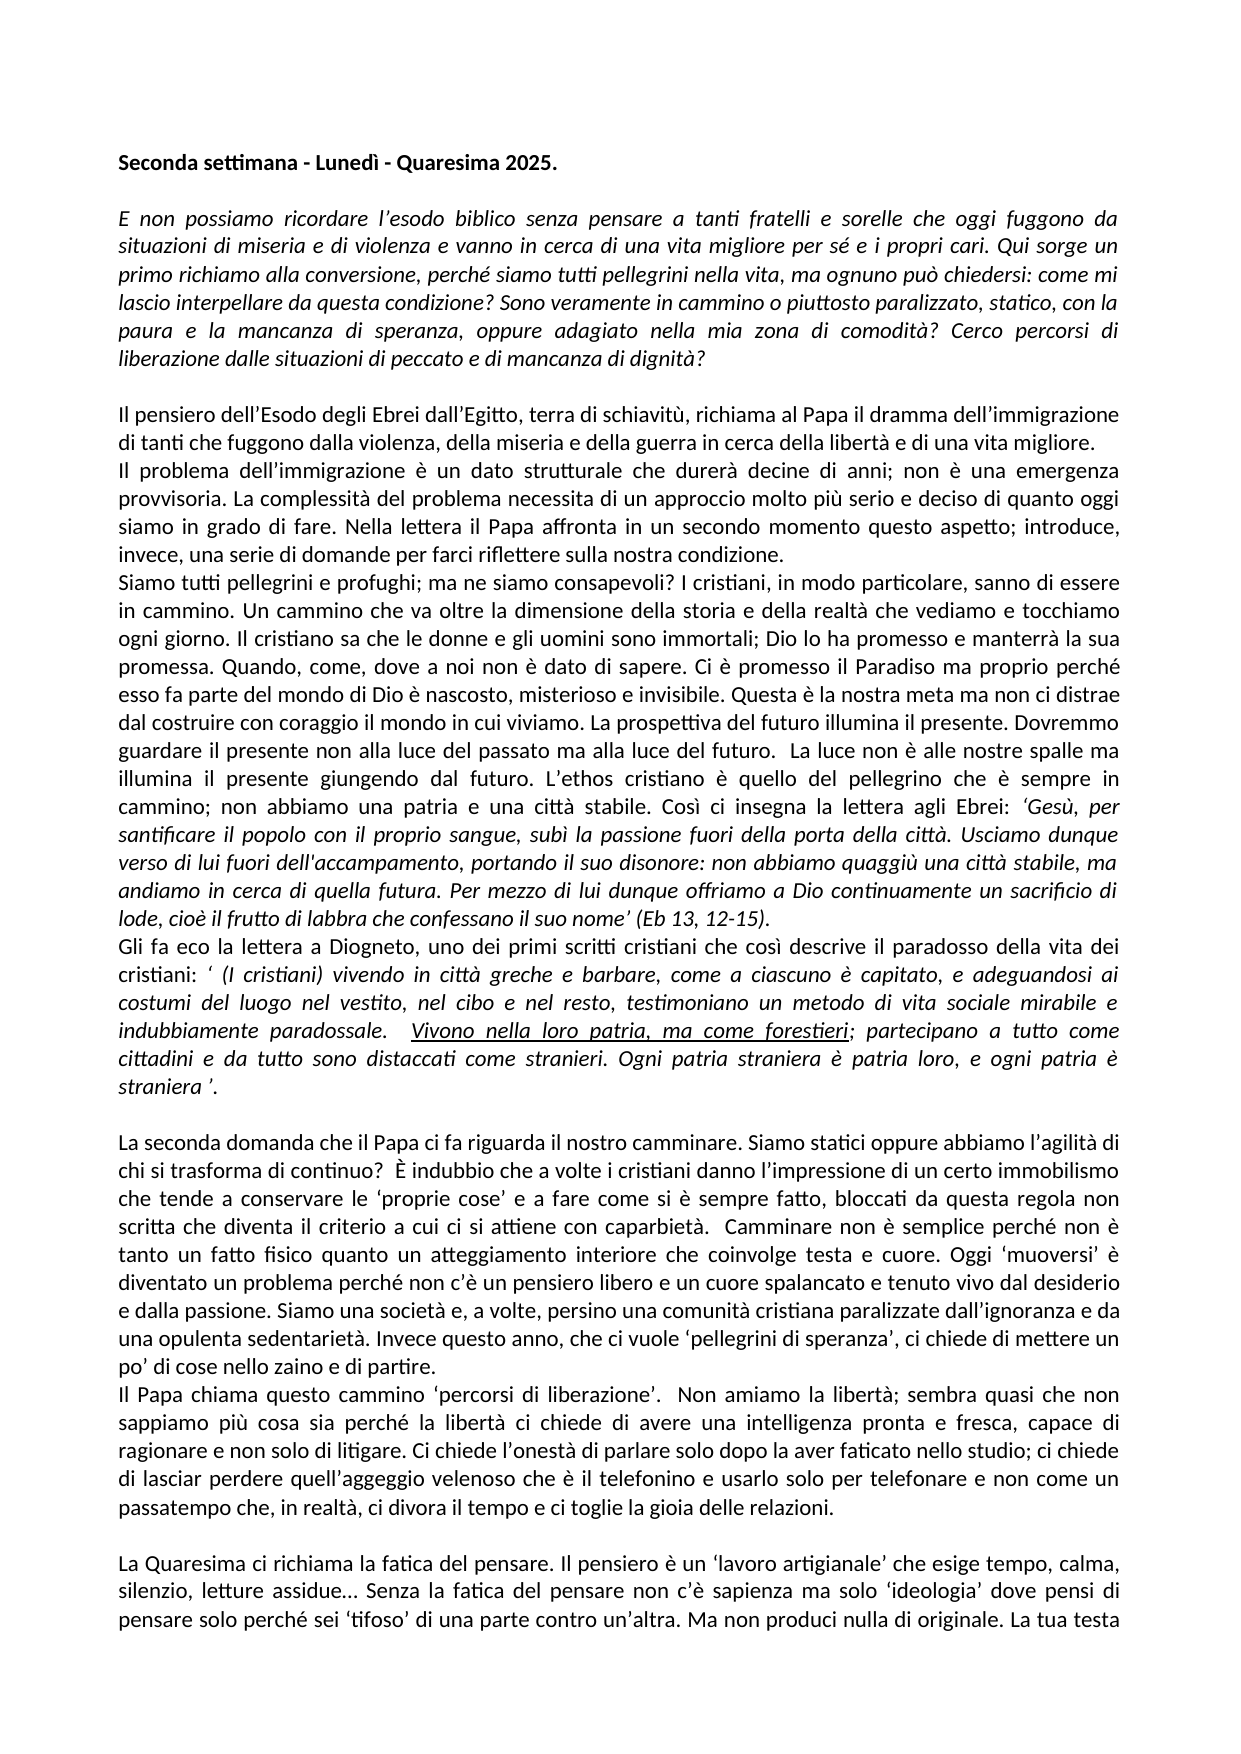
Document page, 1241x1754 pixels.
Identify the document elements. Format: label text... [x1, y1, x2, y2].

text Il pensiero dell’Esodo degli Ebrei dall’Egitto, terra di schiavitù, richiama al Papa il dramma dell’immigrazione di tanti che fuggono dalla violenza, della miseria e della guerra in cerca della libertà e di una vita migliore. [118, 400, 1122, 456]
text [118, 1549, 1122, 1633]
text Il Papa chiama questo cammino ‘percorsi di liberazione’. Non amiamo la libertà; sembra quasi che non sappiamo più cosa sia perché la libertà ci chiede di avere una intelligenza pronta e fresca, capace di ragionare e non solo di litigare. Ci chiede l’onestà di parlare solo dopo la aver faticato nello studio; ci chiede di lasciar perdere quell’aggeggio velenoso che è il telefonino e usarlo solo per telefonare e non come un passatempo che, in realtà, ci divora il tempo e ci toglie la gioia delle relazioni. [118, 1381, 1122, 1521]
text E non possiamo ricordare l’esodo biblico senza pensare a tanti fratelli e sorelle che oggi fuggono da situazioni di miseria e di violenza e vanno in cerca di una vita migliore per sé e i propri cari. Qui sorge un primo richiamo alla conversione, perché siamo tutti pellegrini nella vita, ma ognuno può chiedersi: come mi lascio interpellare da questa condizione? Sono veramente in cammino o piuttosto paralizzato, statico, con la paura e la mancanza di speranza, oppure adagiato nella mia zona di comodità? Cerco percorsi di liberazione dalle situazioni di peccato e di mancanza di dignità? [118, 204, 1122, 372]
text La seconda domanda che il Papa ci fa riguarda il nostro camminare. Siamo statici oppure abbiamo l’agilità di chi si trasforma di continuo? È indubbio che a volte i cristiani danno l’impressione di un certo immobilismo che tende a conservare le ‘proprie cose’ e a fare come si è sempre fatto, bloccati da questa regola non scritta che diventa il criterio a cui ci si attiene con caparbietà. Camminare non è semplice perché non è tanto un fatto fisico quanto un atteggiamento interiore che coinvolge testa e cuore. Oggi ‘muoversi’ è diventato un problema perché non c’è un pensiero libero e un cuore spalancato e tenuto vivo dal desiderio e dalla passione. Siamo una società e, a volte, persino una comunità cristiana paralizzate dall’ignoranza e da una opulenta sedentarietà. Invece questo anno, che ci vuole ‘pellegrini di speranza’, ci chiede di mettere un po’ di cose nello zaino e di partire. [118, 1128, 1122, 1381]
text Gli fa eco la lettera a Diogneto, uno dei primi scritti cristiani che così descrive il paradosso della vita dei cristiani: ‘ (I cristiani) vivendo in città greche e barbare, come a ciascuno è capitato, e adeguandosi ai costumi del luogo nel vestito, nel cibo e nel resto, testimoniano un metodo di vita sociale mirabile e indubbiamente paradossale. Vivono nella loro patria, ma come forestieri; partecipano a tutto come cittadini e da tutto sono distaccati come stranieri. Ogni patria straniera è patria loro, e ogni patria è straniera ’. [118, 932, 1122, 1100]
text Seconda settimana - Lunedì - Quaresima 2025. [118, 148, 1122, 176]
text Siamo tutti pellegrini e profughi; ma ne siamo consapevoli? I cristiani, in modo particolare, sanno di essere in cammino. Un cammino che va oltre la dimensione della storia e della realtà che vediamo e tocchiamo ogni giorno. Il cristiano sa che le donne e gli uomini sono immortali; Dio lo ha promesso e manterrà la sua promessa. Quando, come, dove a noi non è dato di sapere. Ci è promesso il Paradiso ma proprio perché esso fa parte del mondo di Dio è nascosto, misterioso e invisibile. Questa è la nostra meta ma non ci distrae dal costruire con coraggio il mondo in cui viviamo. La prospettiva del futuro illumina il presente. Dovremmo guardare il presente non alla luce del passato ma alla luce del futuro. La luce non è alle nostre spalle ma illumina il presente giungendo dal futuro. L’ethos cristiano è quello del pellegrino che è sempre in cammino; non abbiamo una patria e una città stabile. Così ci insegna la lettera agli Ebrei: ‘Gesù, per santificare il popolo con il proprio sangue, subì la passione fuori della porta della città. Usciamo dunque verso di lui fuori dell'accampamento, portando il suo disonore: non abbiamo quaggiù una città stabile, ma andiamo in cerca di quella futura. Per mezzo di lui dunque offriamo a Dio continuamente un sacrificio di lode, cioè il frutto di labbra che confessano il suo nome’ (Eb 13, 12-15). [118, 568, 1122, 932]
text Il problema dell’immigrazione è un dato strutturale che durerà decine di anni; non è una emergenza provvisoria. La complessità del problema necessita di un approccio molto più serio e deciso di quanto oggi siamo in grado di fare. Nella lettera il Papa affronta in un secondo momento questo aspetto; introduce, invece, una serie di domande per farci riflettere sulla nostra condizione. [118, 456, 1122, 568]
